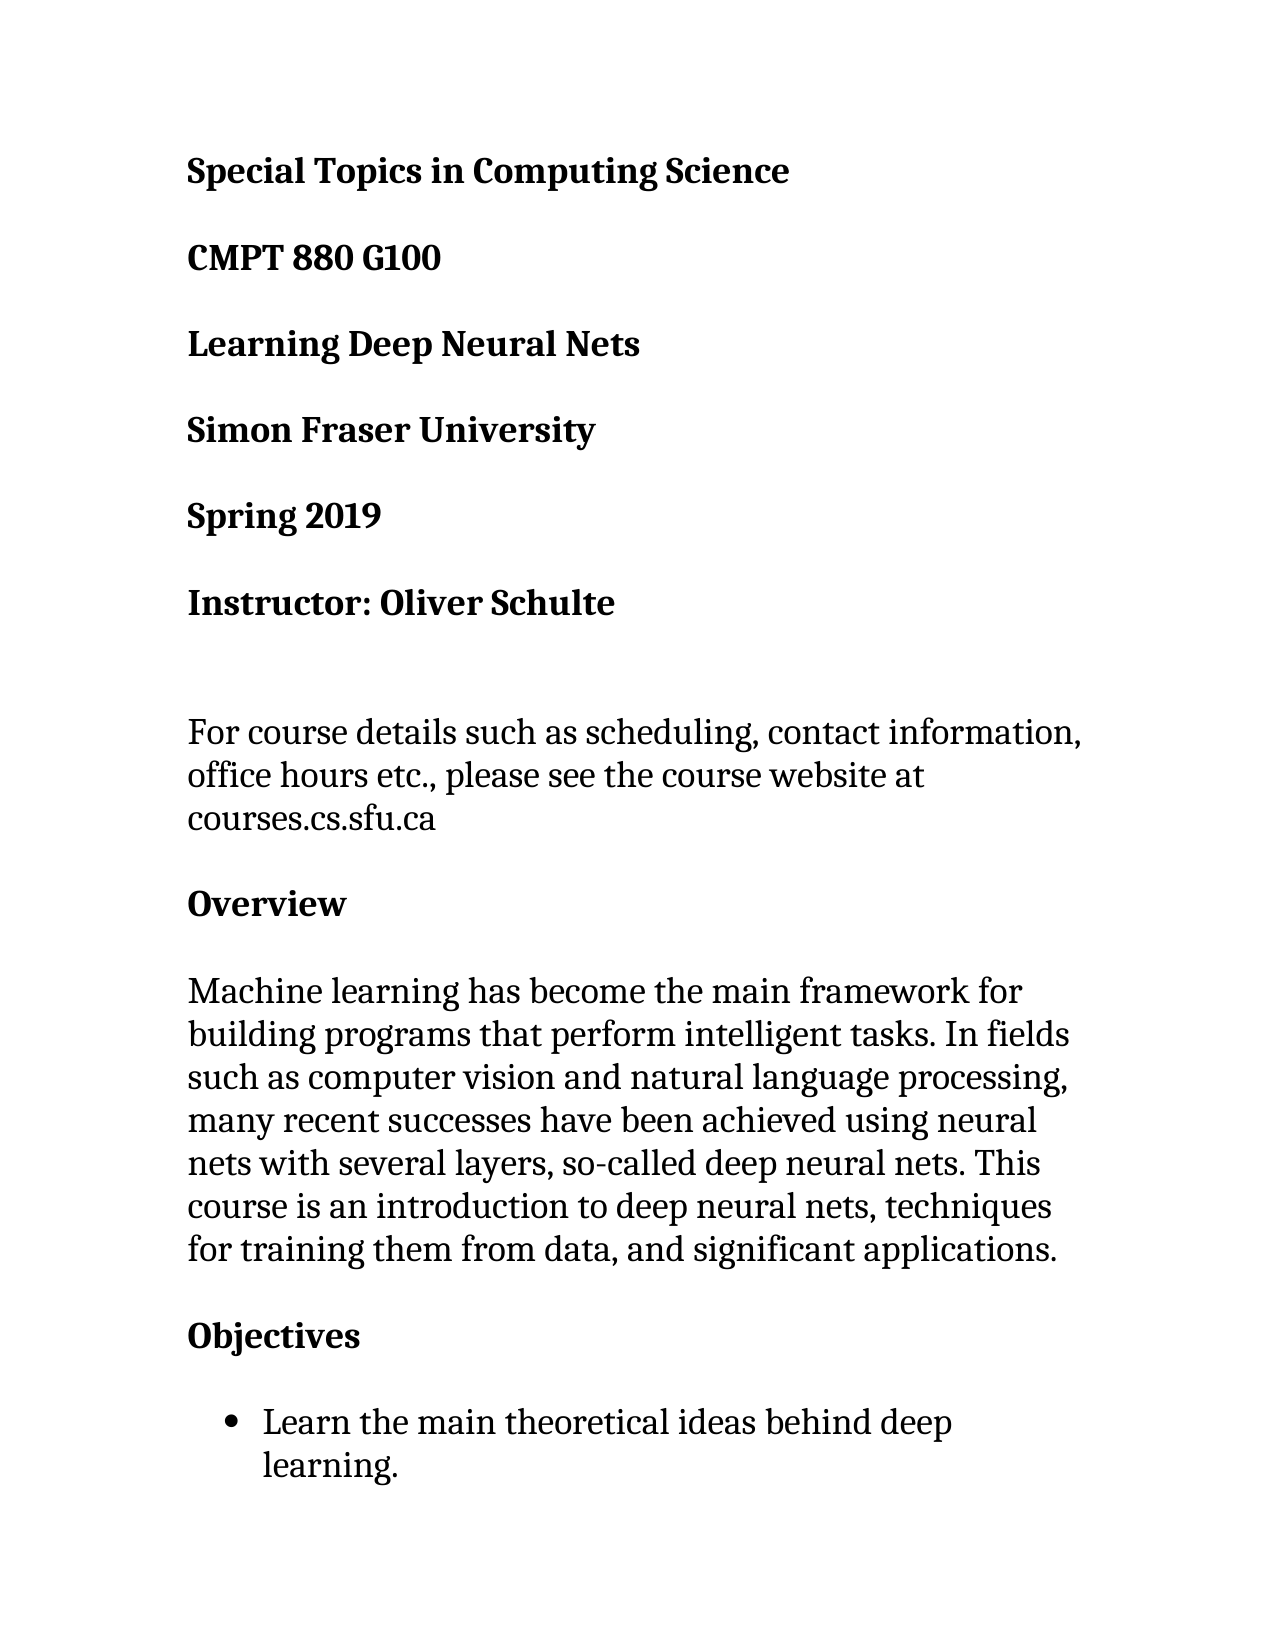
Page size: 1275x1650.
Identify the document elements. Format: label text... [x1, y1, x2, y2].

list Learn the main theoretical ideas behind deep learning. [225, 1401, 1087, 1487]
text Objectives [187, 1314, 1087, 1357]
text CMPT 880 G100 [187, 236, 1087, 279]
text Learning Deep Neural Nets [187, 322, 1087, 366]
text Special Topics in Computing Science [187, 150, 1087, 193]
text For course details such as scheduling, contact information, office hours etc., please see the course website at courses.cs.sfu.ca [187, 711, 1087, 840]
text Instructor: Oliver Schulte [187, 581, 1087, 624]
text Simon Fraser University [187, 409, 1087, 452]
text Spring 2019 [187, 495, 1087, 538]
text Overview [187, 883, 1087, 926]
text Machine learning has become the main framework for building programs that perform intelligent tasks. In fields such as computer vision and natural language processing, many recent successes have been achieved using neural nets with several layers, so-called deep neural nets. This course is an introduction to deep neural nets, techniques for training them from data, and significant applications. [187, 969, 1087, 1271]
